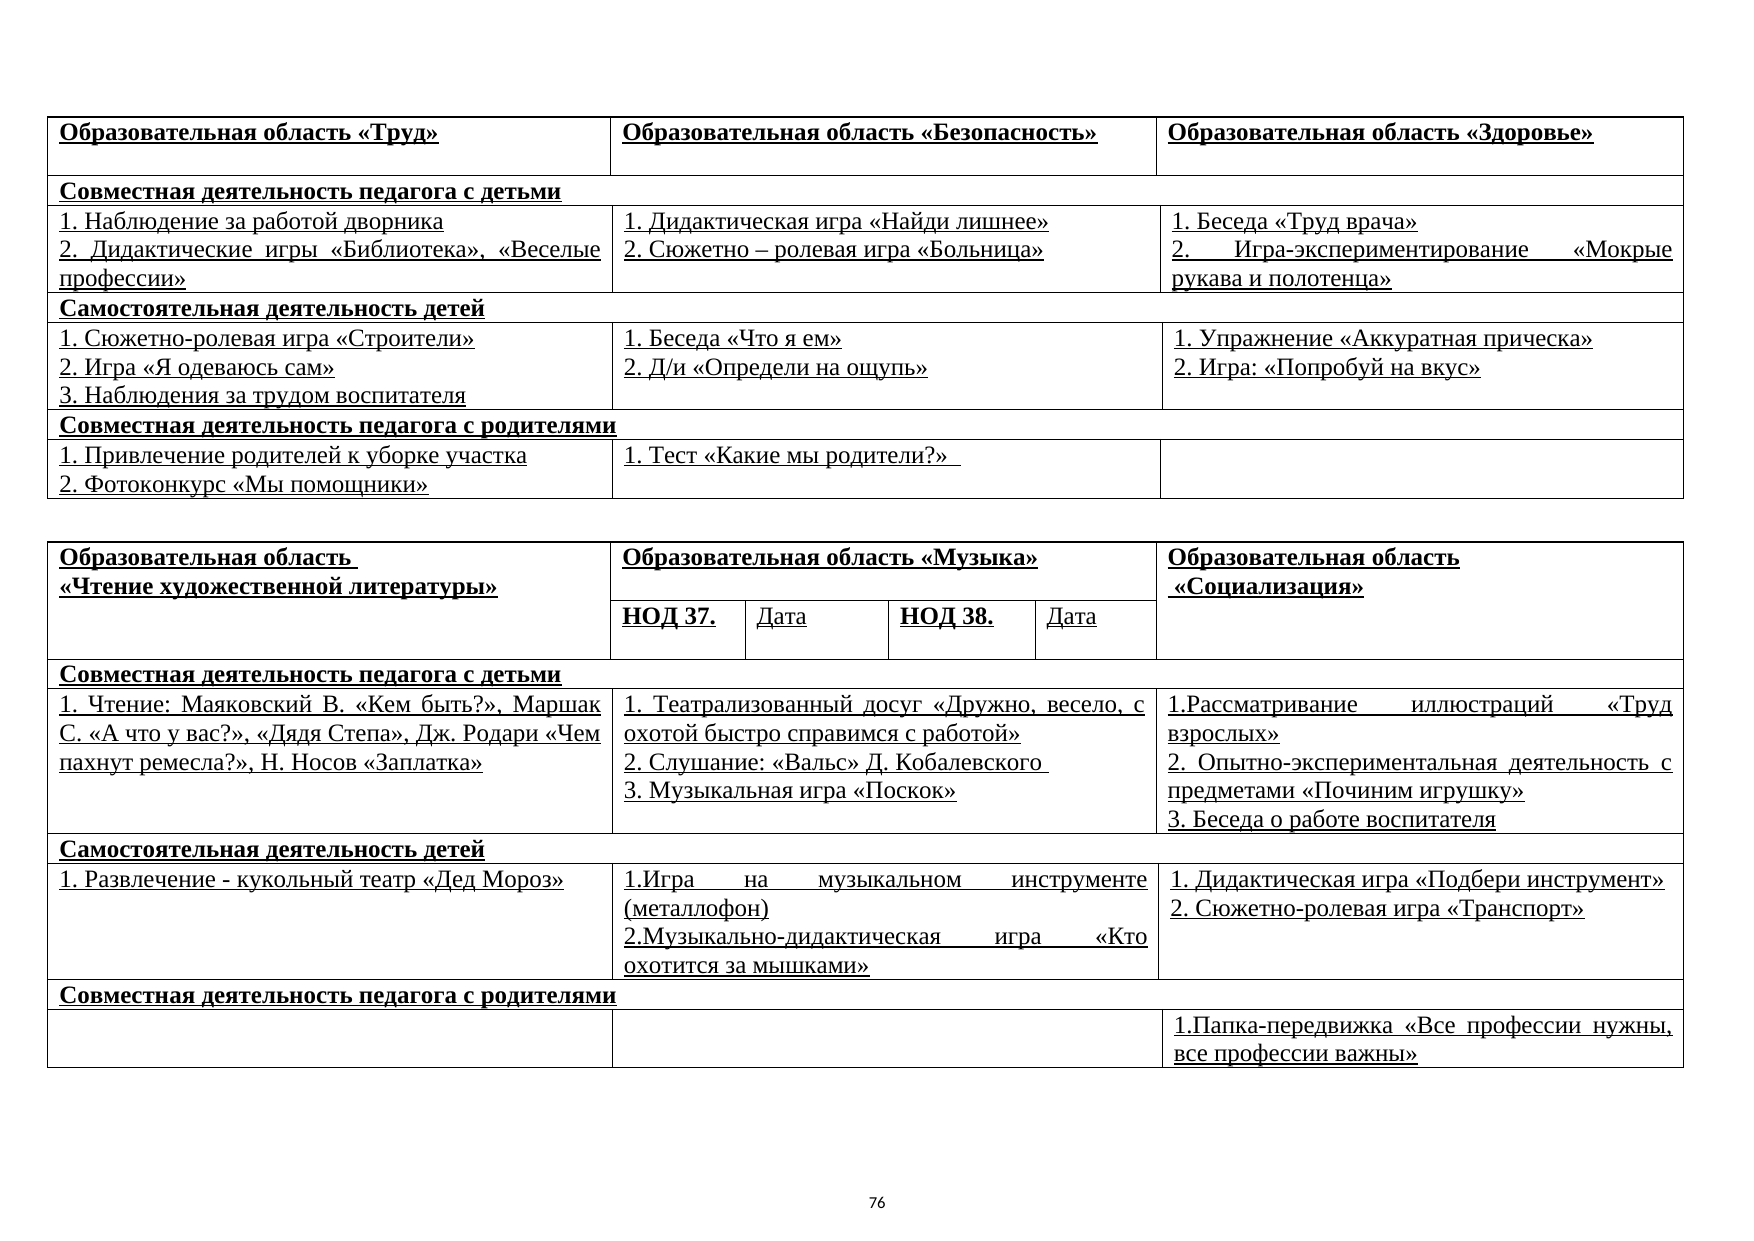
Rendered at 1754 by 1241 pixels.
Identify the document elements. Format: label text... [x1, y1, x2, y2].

table_cell 1. Развлечение - кукольный театр «Дед Мороз» [48, 864, 612, 979]
table_cell НОД 37. [611, 601, 745, 658]
table_cell [613, 1010, 1162, 1067]
table_header Образовательная область «Музыка» [611, 543, 1156, 600]
table_header Образовательная область «Безопасность» [611, 118, 1156, 175]
table_header Образовательная область «Социализация» [1157, 543, 1683, 658]
table_cell 1. Дидактическая игра «Подбери инструмент» 2. Сюжетно-ролевая игра «Транспорт» [1159, 864, 1683, 979]
table_cell 1. Беседа «Труд врача» 2. Игра-экспериментирование «Мокрые рукава и полотенца» [1161, 206, 1683, 292]
table_cell НОД 38. [889, 601, 1035, 658]
table_cell 1. Сюжетно-ролевая игра «Строители» 2. Игра «Я одеваюсь сам» 3. Наблюдения за трудом воспитателя [48, 323, 612, 409]
table_cell 1.Папка-передвижка «Все профессии нужны, все профессии важны» [1163, 1010, 1683, 1067]
table_cell Дата [746, 601, 888, 658]
table_cell Совместная деятельность педагога с родителями [48, 980, 1683, 1009]
table_cell Совместная деятельность педагога с детьми [48, 660, 1683, 688]
table_header Образовательная область «Чтение художественной литературы» [48, 543, 610, 658]
table_cell Дата [1036, 601, 1156, 658]
table_cell [1161, 440, 1683, 497]
table_header Образовательная область «Труд» [48, 118, 610, 175]
table_cell 1. Дидактическая игра «Найди лишнее» 2. Сюжетно – ролевая игра «Больница» [613, 206, 1160, 292]
table_cell Совместная деятельность педагога с детьми [48, 176, 1683, 205]
table_cell 1. Тест «Какие мы родители?» [613, 440, 1160, 497]
table_cell Самостоятельная деятельность детей [48, 834, 1683, 863]
table_cell 1. Беседа «Что я ем» 2. Д/и «Определи на ощупь» [613, 323, 1162, 409]
table_cell 1. Театрализованный досуг «Дружно, весело, с охотой быстро справимся с работой» 2. Слушание: «Вальс» Д. Кобалевского 3. Музыкальная игра «Поскок» [613, 689, 1156, 833]
table_cell 1.Рассматривание иллюстраций «Труд взрослых» 2. Опытно-экспериментальная деятельность с предметами «Починим игрушку» 3. Беседа о работе воспитателя [1157, 689, 1683, 833]
table_header Образовательная область «Здоровье» [1157, 118, 1683, 175]
table_cell 1. Чтение: Маяковский В. «Кем быть?», Маршак С. «А что у вас?», «Дядя Степа», Дж. Родари «Чем пахнут ремесла?», Н. Носов «Заплатка» [48, 689, 612, 833]
table_cell Совместная деятельность педагога с родителями [48, 410, 1683, 439]
table_cell 1. Наблюдение за работой дворника 2. Дидактические игры «Библиотека», «Веселые профессии» [48, 206, 612, 292]
table_cell 1.Игра на музыкальном инструменте (металлофон) 2.Музыкально-дидактическая игра «Кто охотится за мышками» [613, 864, 1158, 979]
table_cell 1. Привлечение родителей к уборке участка 2. Фотоконкурс «Мы помощники» [48, 440, 612, 497]
table_cell [48, 1010, 612, 1067]
table_cell Самостоятельная деятельность детей [48, 293, 1683, 322]
table_cell 1. Упражнение «Аккуратная прическа» 2. Игра: «Попробуй на вкус» [1163, 323, 1683, 409]
